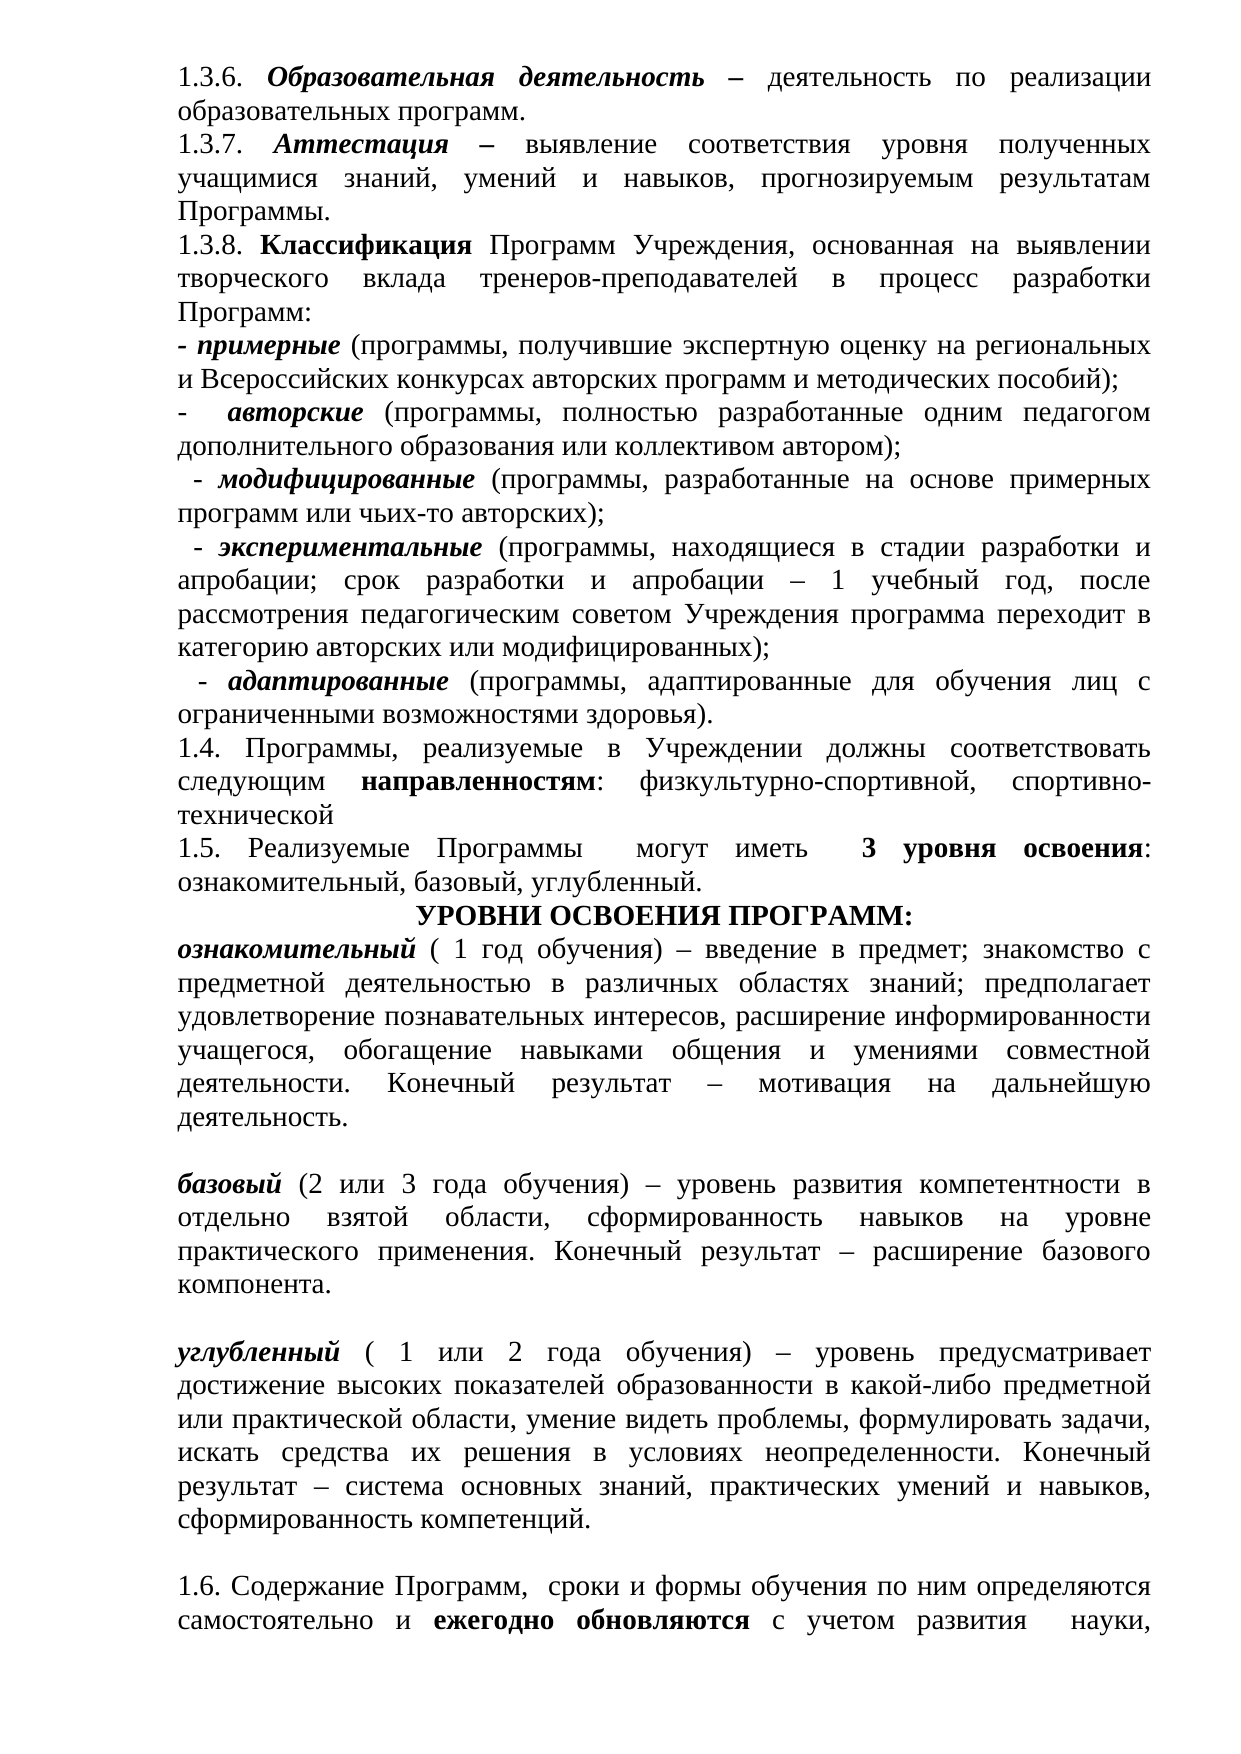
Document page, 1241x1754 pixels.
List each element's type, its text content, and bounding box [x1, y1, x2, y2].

text УРОВНИ ОСВОЕНИЯ ПРОГРАММ: [177, 898, 1152, 931]
text базовый (2 или 3 года обучения) – уровень развития компетентности в отдельно взятой области, сформированность навыков на уровне практического применения. Конечный результат – расширение базового компонента. [177, 1166, 1152, 1300]
text 1.4. Программы, реализуемые в Учреждении должны соответствовать следующим направленностям: физкультурно-спортивной, спортивно-технической [177, 730, 1152, 831]
text - примерные (программы, получившие экспертную оценку на региональных и Всероссийских конкурсах авторских программ и методических пособий); [177, 327, 1152, 394]
text - экспериментальные (программы, находящиеся в стадии разработки и апробации; срок разработки и апробации – 1 учебный год, после рассмотрения педагогическим советом Учреждения программа переходит в категорию авторских или модифицированных); [177, 529, 1152, 663]
text - модифицированные (программы, разработанные на основе примерных программ или чьих-то авторских); [177, 462, 1152, 529]
text 1.3.7. Аттестация – выявление соответствия уровня полученных учащимися знаний, умений и навыков, прогнозируемым результатам Программы. [177, 126, 1152, 227]
text - авторские (программы, полностью разработанные одним педагогом дополнительного образования или коллективом автором); [177, 394, 1152, 462]
text 1.3.6. Образовательная деятельность – деятельность по реализации образовательных программ. [177, 59, 1152, 126]
text 1.3.8. Классификация Программ Учреждения, основанная на выявлении творческого вклада тренеров-преподавателей в процесс разработки Программ: [177, 227, 1152, 327]
text - адаптированные (программы, адаптированные для обучения лиц с ограниченными возможностями здоровья). [177, 663, 1152, 730]
text углубленный ( 1 или 2 года обучения) – уровень предусматривает достижение высоких показателей образованности в какой-либо предметной или практической области, умение видеть проблемы, формулировать задачи, искать средства их решения в условиях неопределенности. Конечный результат – система основных знаний, практических умений и навыков, сформированность компетенций. [177, 1334, 1152, 1535]
text 1.5. Реализуемые Программы могут иметь 3 уровня освоения: ознакомительный, базовый, углубленный. [177, 831, 1152, 898]
text ознакомительный ( 1 год обучения) – введение в предмет; знакомство с предметной деятельностью в различных областях знаний; предполагает удовлетворение познавательных интересов, расширение информированности учащегося, обогащение навыками общения и умениями совместной деятельности. Конечный результат – мотивация на дальнейшую деятельность. [177, 931, 1152, 1132]
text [177, 1568, 1152, 1636]
